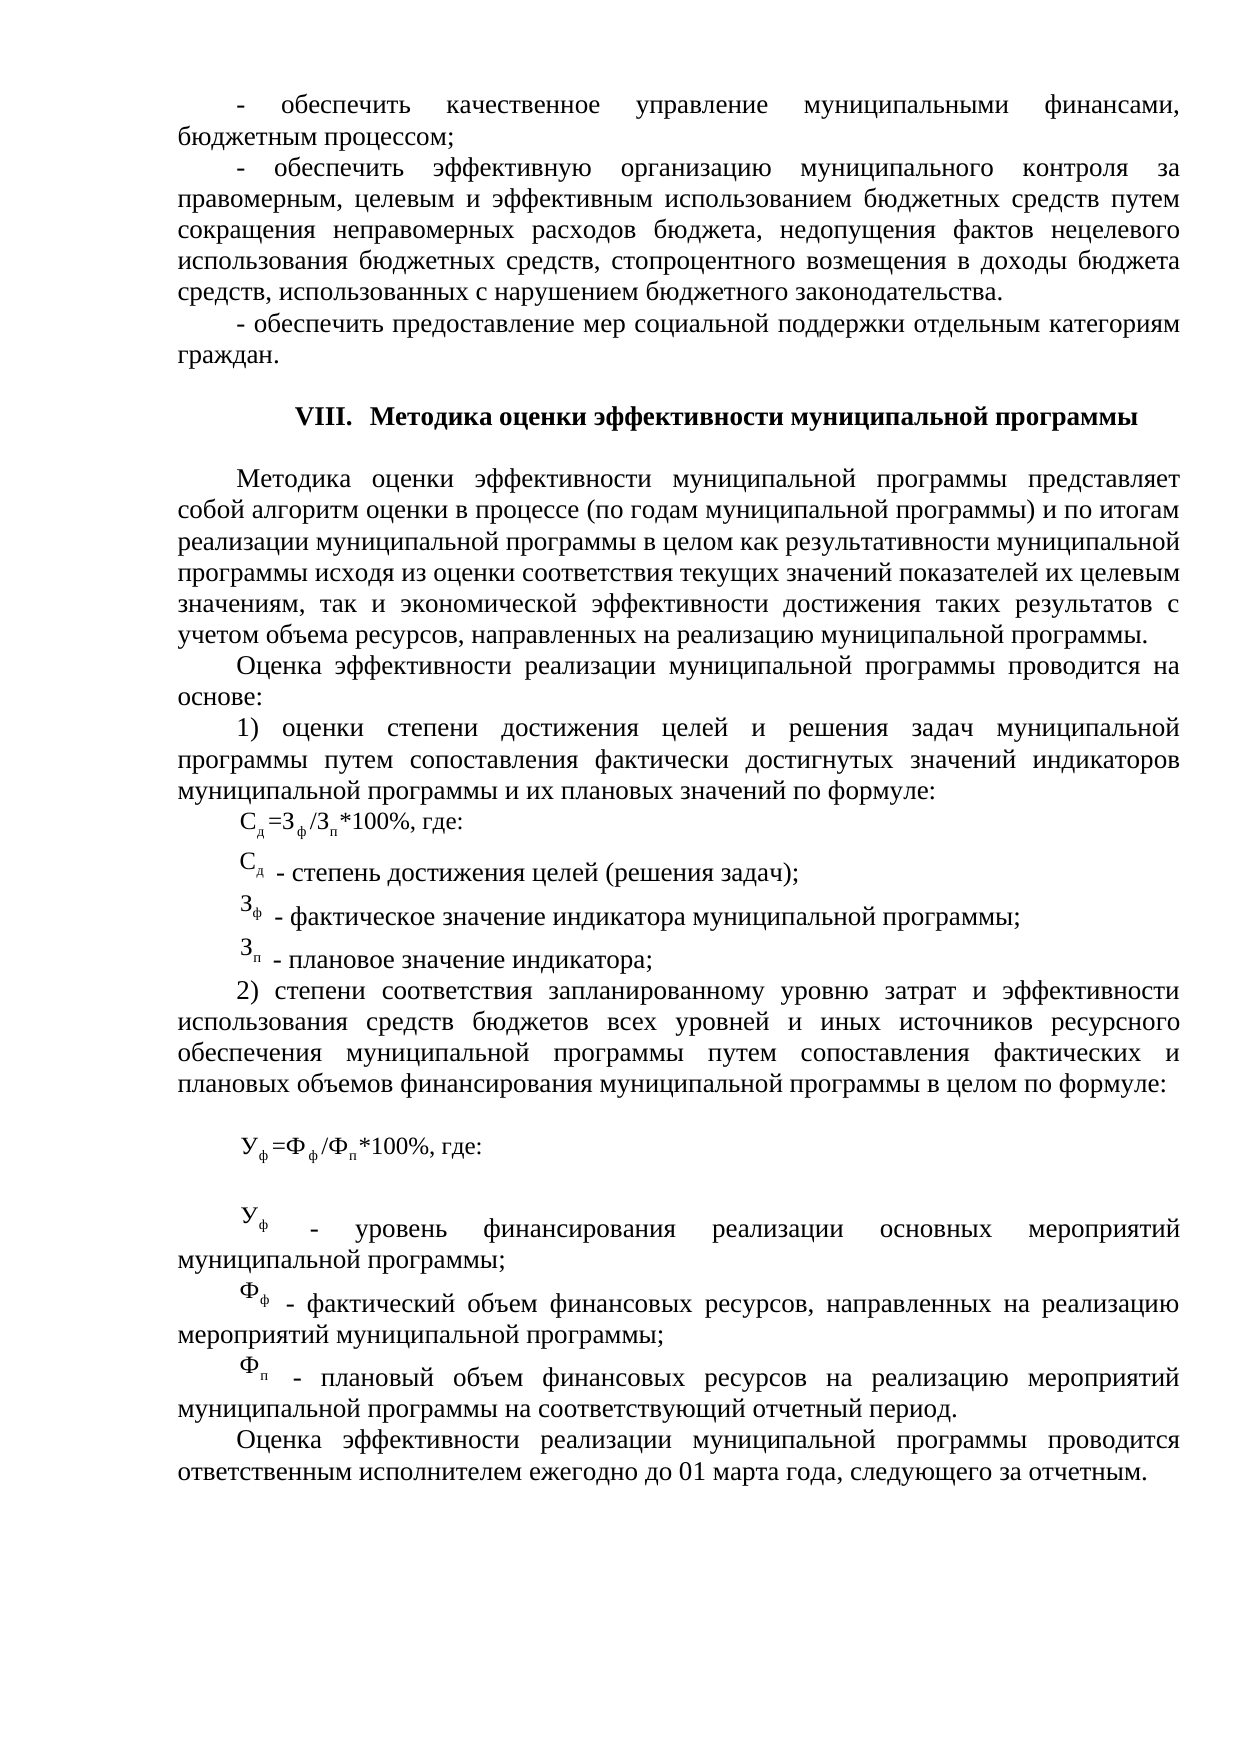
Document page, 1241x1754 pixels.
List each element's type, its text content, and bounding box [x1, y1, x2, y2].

text - степень достижения целей (решения задач); [177, 844, 1181, 887]
text - плановое значение индикатора; [177, 931, 1181, 974]
text - фактический объем финансовых ресурсов, направленных на реализацию мероприятий муниципальной программы; [177, 1274, 1181, 1349]
text - уровень финансирования реализации основных мероприятий муниципальной программы; [177, 1200, 1181, 1274]
text Методика оценки эффективности муниципальной программы представляет собой алгоритм оценки в процессе (по годам муниципальной программы) и по итогам реализации муниципальной программы в целом как результативности муниципальной программы исходя из оценки соответствия текущих значений показателей их целевым значениям, так и экономической эффективности достижения таких результатов с учетом объема ресурсов, направленных на реализацию муниципальной программы. [177, 462, 1181, 649]
text - плановый объем финансовых ресурсов на реализацию мероприятий муниципальной программы на соответствующий отчетный период. [177, 1349, 1181, 1423]
text - обеспечить эффективную организацию муниципального контроля за правомерным, целевым и эффективным использованием бюджетных средств путем сокращения неправомерных расходов бюджета, недопущения фактов нецелевого использования бюджетных средств, стопроцентного возмещения в доходы бюджета средств, использованных с нарушением бюджетного законодательства. [177, 151, 1181, 307]
text - обеспечить предоставление мер социальной поддержки отдельным категориям граждан. [177, 307, 1181, 369]
text Оценка эффективности реализации муниципальной программы проводится на основе: [177, 649, 1181, 712]
list Методика оценки эффективности муниципальной программы [252, 400, 1181, 431]
text 1) оценки степени достижения целей и решения задач муниципальной программы путем сопоставления фактически достигнутых значений индикаторов муниципальной программы и их плановых значений по формуле: [177, 712, 1181, 805]
text - обеспечить качественное управление муниципальными финансами, бюджетным процессом; [177, 89, 1181, 151]
text - фактическое значение индикатора муниципальной программы; [177, 887, 1181, 931]
text 2) степени соответствия запланированному уровню затрат и эффективности использования средств бюджетов всех уровней и иных источников ресурсного обеспечения муниципальной программы путем сопоставления фактических и плановых объемов финансирования муниципальной программы в целом по формуле: [177, 974, 1181, 1099]
text Оценка эффективности реализации муниципальной программы проводится ответственным исполнителем ежегодно до 01 марта года, следующего за отчетным. [177, 1423, 1181, 1486]
